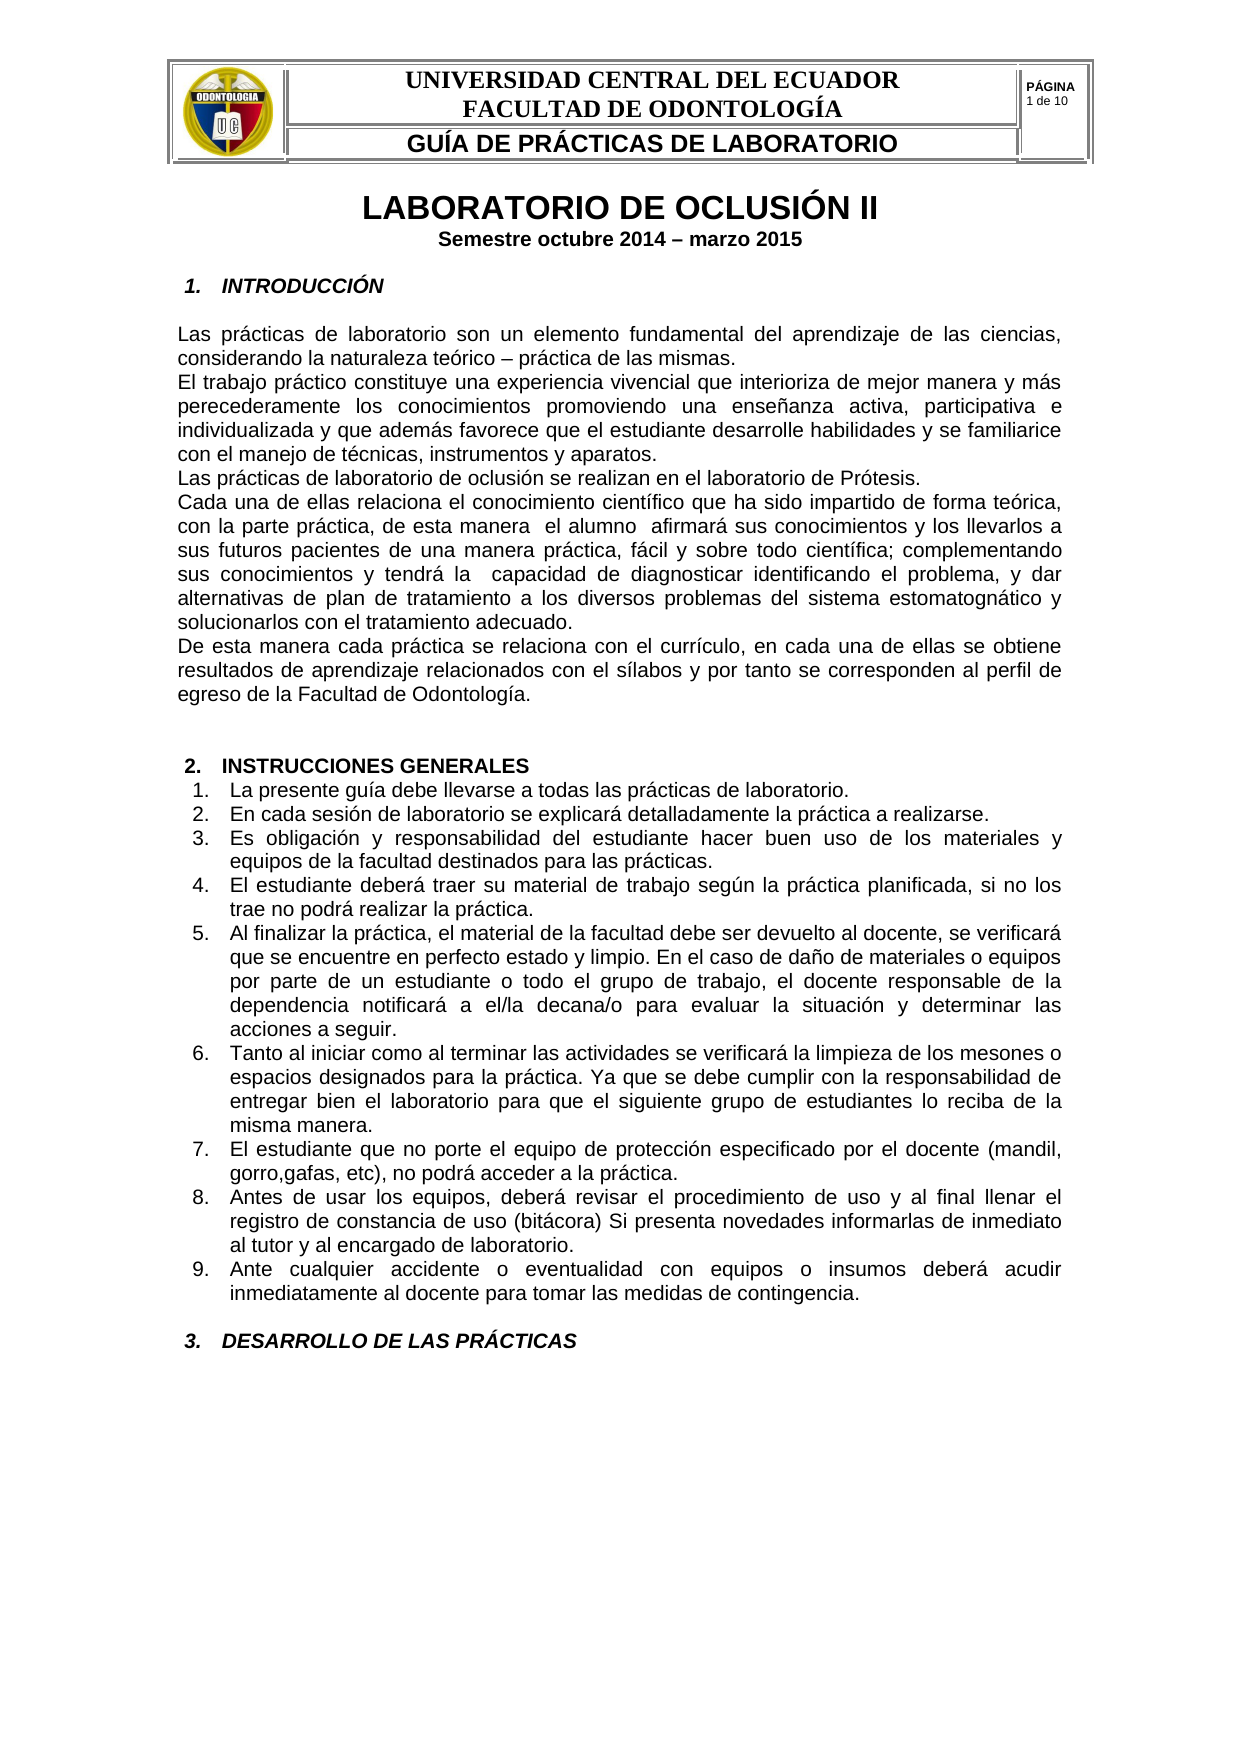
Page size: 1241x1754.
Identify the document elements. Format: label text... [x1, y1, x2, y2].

list Es obligación y responsabilidad del estudiante hacer buen uso de los materiales y equipos de la facultad destinados para las prácticas. [192, 825, 1063, 873]
list El estudiante deberá traer su material de trabajo según la práctica planificada, si no los trae no podrá realizar la práctica. [192, 873, 1063, 921]
text Las prácticas de laboratorio son un elemento fundamental del aprendizaje de las ciencias, considerando la naturaleza teórico – práctica de las mismas. [177, 322, 1063, 370]
text LABORATORIO DE OCLUSIÓN II [177, 188, 1063, 226]
list INSTRUCCIONES GENERALES [184, 753, 1063, 777]
list Ante cualquier accidente o eventualidad con equipos o insumos deberá acudir inmediatamente al docente para tomar las medidas de contingencia. [192, 1257, 1063, 1304]
list DESARROLLO DE LAS PRÁCTICAS [184, 1328, 1063, 1352]
list En cada sesión de laboratorio se explicará detalladamente la práctica a realizarse. [192, 801, 1063, 825]
text Cada una de ellas relaciona el conocimiento científico que ha sido impartido de forma teórica, con la parte práctica, de esta manera el alumno afirmará sus conocimientos y los llevarlos a sus futuros pacientes de una manera práctica, fácil y sobre todo científica; complementando sus conocimientos y tendrá la capacidad de diagnosticar identificando el problema, y dar alternativas de plan de tratamiento a los diversos problemas del sistema estomatognático y solucionarlos con el tratamiento adecuado. [177, 490, 1063, 634]
picture [182, 66, 274, 157]
text El trabajo práctico constituye una experiencia vivencial que interioriza de mejor manera y más perecederamente los conocimientos promoviendo una enseñanza activa, participativa e individualizada y que además favorece que el estudiante desarrolle habilidades y se familiarice con el manejo de técnicas, instrumentos y aparatos. [177, 370, 1063, 466]
list INTRODUCCIÓN [184, 274, 1063, 298]
text Las prácticas de laboratorio de oclusión se realizan en el laboratorio de Prótesis. [177, 466, 1063, 490]
text De esta manera cada práctica se relaciona con el currículo, en cada una de ellas se obtiene resultados de aprendizaje relacionados con el sílabos y por tanto se corresponden al perfil de egreso de la Facultad de Odontología. [177, 634, 1063, 706]
list Tanto al iniciar como al terminar las actividades se verificará la limpieza de los mesones o espacios designados para la práctica. Ya que se debe cumplir con la responsabilidad de entregar bien el laboratorio para que el siguiente grupo de estudiantes lo reciba de la misma manera. [192, 1041, 1063, 1137]
list Antes de usar los equipos, deberá revisar el procedimiento de uso y al final llenar el registro de constancia de uso (bitácora) Si presenta novedades informarlas de inmediato al tutor y al encargado de laboratorio. [192, 1185, 1063, 1257]
text Semestre octubre 2014 – marzo 2015 [177, 226, 1063, 250]
list El estudiante que no porte el equipo de protección especificado por el docente (mandil, gorro,gafas, etc), no podrá acceder a la práctica. [192, 1137, 1063, 1185]
list La presente guía debe llevarse a todas las prácticas de laboratorio. [192, 777, 1063, 801]
list Al finalizar la práctica, el material de la facultad debe ser devuelto al docente, se verificará que se encuentre en perfecto estado y limpio. En el caso de daño de materiales o equipos por parte de un estudiante o todo el grupo de trabajo, el docente responsable de la dependencia notificará a el/la decana/o para evaluar la situación y determinar las acciones a seguir. [192, 921, 1063, 1041]
